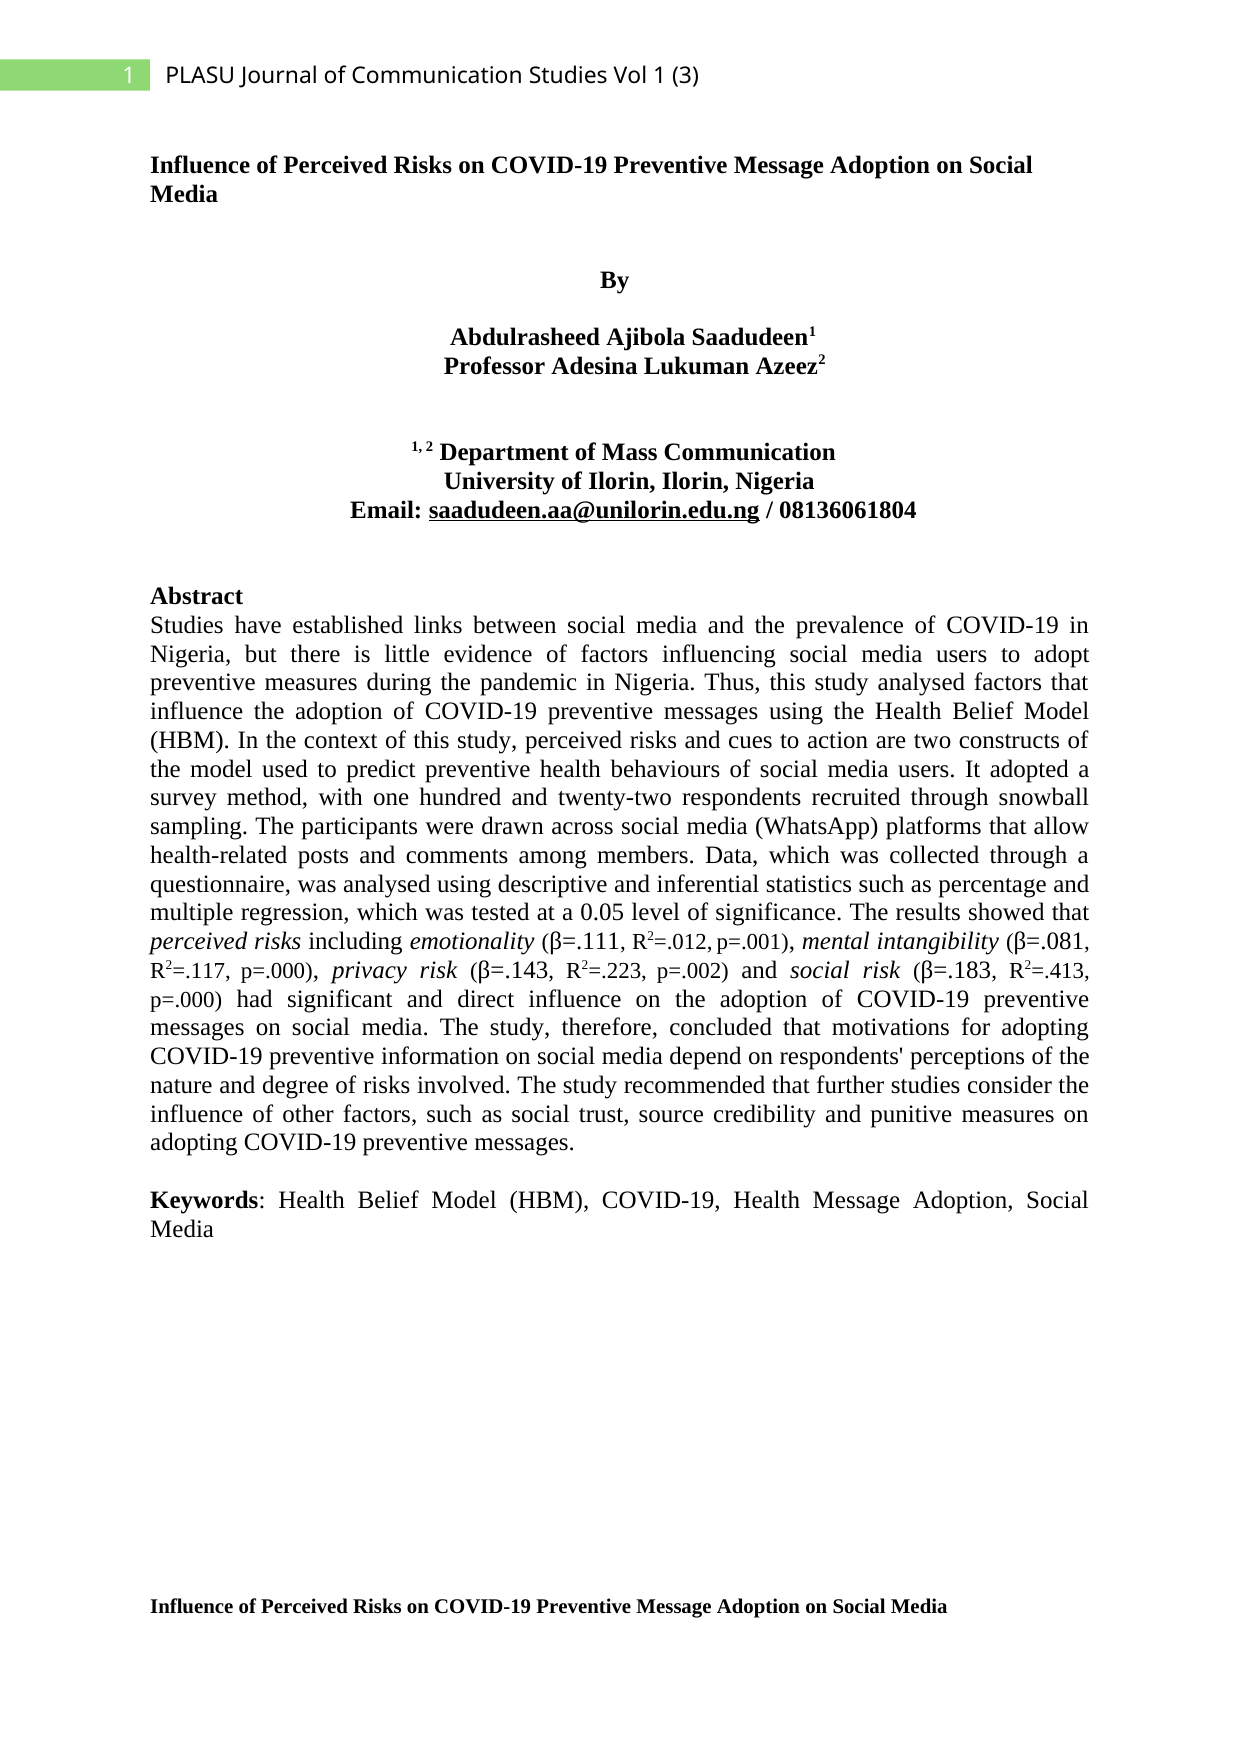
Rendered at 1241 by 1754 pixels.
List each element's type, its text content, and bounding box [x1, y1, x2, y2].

text Influence of Perceived Risks on COVID-19 Preventive Message Adoption on Social Media [150, 150, 1090, 207]
text Email: saadudeen.aa@unilorin.edu.ng / 08136061804 [300, 495, 1090, 524]
text By [525, 265, 1090, 294]
text University of Ilorin, Ilorin, Nigeria [375, 466, 1090, 495]
text Abstract [150, 581, 1090, 610]
text Studies have established links between social media and the prevalence of COVID-19 in Nigeria, but there is little evidence of factors influencing social media users to adopt preventive measures during the pandemic in Nigeria. Thus, this study analysed factors that influence the adoption of COVID-19 preventive messages using the Health Belief Model (HBM). In the context of this study, perceived risks and cues to action are two constructs of the model used to predict preventive health behaviours of social media users. It adopted a survey method, with one hundred and twenty-two respondents recruited through snowball sampling. The participants were drawn across social media (WhatsApp) platforms that allow health-related posts and comments among members. Data, which was collected through a questionnaire, was analysed using descriptive and inferential statistics such as percentage and multiple regression, which was tested at a 0.05 level of significance. The results showed that perceived risks including emotionality (β=.111, R2=.012, p=.001), mental intangibility (β=.081, R2=.117, p=.000), privacy risk (β=.143, R2=.223, p=.002) and social risk (β=.183, R2=.413, p=.000) had significant and direct influence on the adoption of COVID-19 preventive messages on social media. The study, therefore, concluded that motivations for adopting COVID-19 preventive information on social media depend on respondents' perceptions of the nature and degree of risks involved. The study recommended that further studies consider the influence of other factors, such as social trust, source credibility and punitive measures on adopting COVID-19 preventive messages. [150, 610, 1090, 1156]
text 1, 2 Department of Mass Communication [300, 437, 1090, 466]
text Keywords: Health Belief Model (HBM), COVID-19, Health Message Adoption, Social Media [150, 1185, 1090, 1242]
text Abdulrasheed Ajibola Saadudeen1 [375, 322, 1090, 351]
text Professor Adesina Lukuman Azeez2 [150, 351, 1090, 380]
